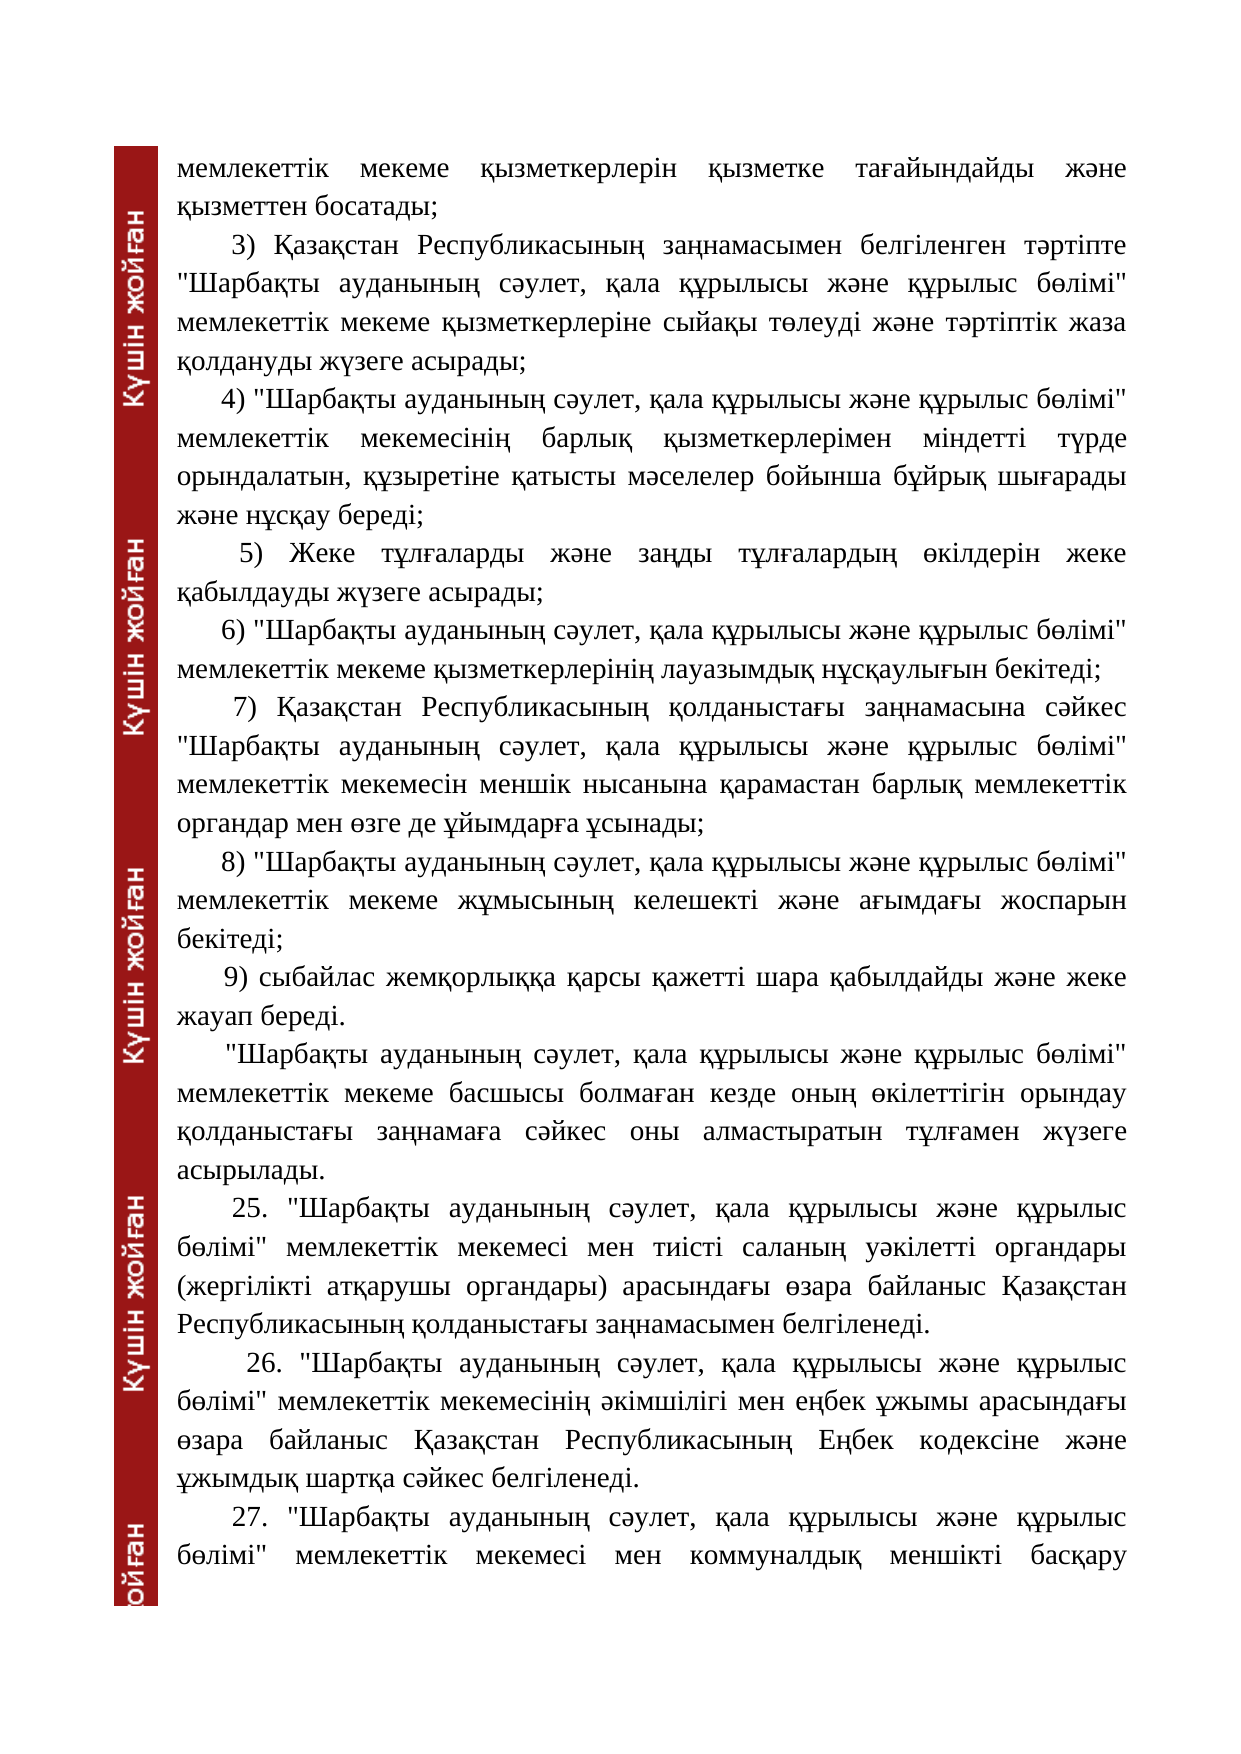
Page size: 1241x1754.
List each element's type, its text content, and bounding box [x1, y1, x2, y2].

picture [114, 954, 158, 959]
text 5) Жеке тұлғаларды және заңды тұлғалардың өкілдерін жеке қабылдауды жүзеге асырады; [112, 535, 1128, 607]
text 3) Қазақстан Республикасының заңнамасымен белгіленген тәртіпте "Шарбақты ауданының сәулет, қала құрылысы және құрылыс бөлімі" мемлекеттік мекеме қызметкерлеріне сыйақы төлеуді және тәртіптік жаза қолдануды жүзеге асырады; [112, 227, 1128, 376]
text 8) "Шарбақты ауданының сәулет, қала құрылысы және құрылыс бөлімі" мемлекеттік мекеме жұмысының келешекті және ағымдағы жоспарын бекітеді; [112, 844, 1128, 954]
text "Шарбақты ауданының сәулет, қала құрылысы және құрылыс бөлімі" мемлекеттік мекеме басшысы болмаған кезде оның өкілеттігін орындау қолданыстағы заңнамаға сәйкес оны алмастыратын тұлғамен жүзеге асырылады. [112, 1036, 1128, 1186]
text 6) "Шарбақты ауданының сәулет, қала құрылысы және құрылыс бөлімі" мемлекеттік мекеме қызметкерлерінің лауазымдық нұсқаулығын бекітеді; [112, 612, 1128, 684]
picture [114, 1186, 158, 1191]
picture [114, 1031, 158, 1036]
picture [114, 1340, 158, 1345]
text 9) сыбайлас жемқорлыққа қарсы қажетті шара қабылдайды және жеке жауап береді. [112, 959, 1128, 1031]
picture [114, 376, 158, 381]
picture [114, 146, 158, 150]
text 7) Қазақстан Республикасының қолданыстағы заңнамасына сәйкес "Шарбақты ауданының сәулет, қала құрылысы және құрылыс бөлімі" мемлекеттік мекемесін меншік нысанына қарамастан барлық мемлекеттік органдар мен өзге де ұйымдарға ұсынады; [112, 689, 1128, 839]
text 25. "Шарбақты ауданының сәулет, қала құрылысы және құрылыс бөлімі" мемлекеттік мекемесі мен тиісті саланың уәкілетті органдары (жергілікті атқарушы органдары) арасындағы өзара байланыс Қазақстан Республикасының қолданыстағы заңнамасымен белгіленеді. [112, 1191, 1128, 1340]
picture [114, 530, 158, 535]
picture [114, 1494, 158, 1499]
picture [114, 839, 158, 844]
picture [114, 607, 158, 612]
text 26. "Шарбақты ауданының сәулет, қала құрылысы және құрылыс бөлімі" мемлекеттік мекемесінің әкімшілігі мен еңбек ұжымы арасындағы өзара байланыс Қазақстан Республикасының Еңбек кодексіне және ұжымдық шартқа сәйкес белгіленеді. [112, 1345, 1128, 1494]
text 4) "Шарбақты ауданының сәулет, қала құрылысы және құрылыс бөлімі" мемлекеттік мекемесінің барлық қызметкерлерімен міндетті түрде орындалатын, құзыретіне қатысты мәселелер бойынша бұйрық шығарады және нұсқау береді; [112, 381, 1128, 530]
picture [114, 1571, 158, 1606]
picture [114, 222, 158, 227]
picture [114, 684, 158, 689]
